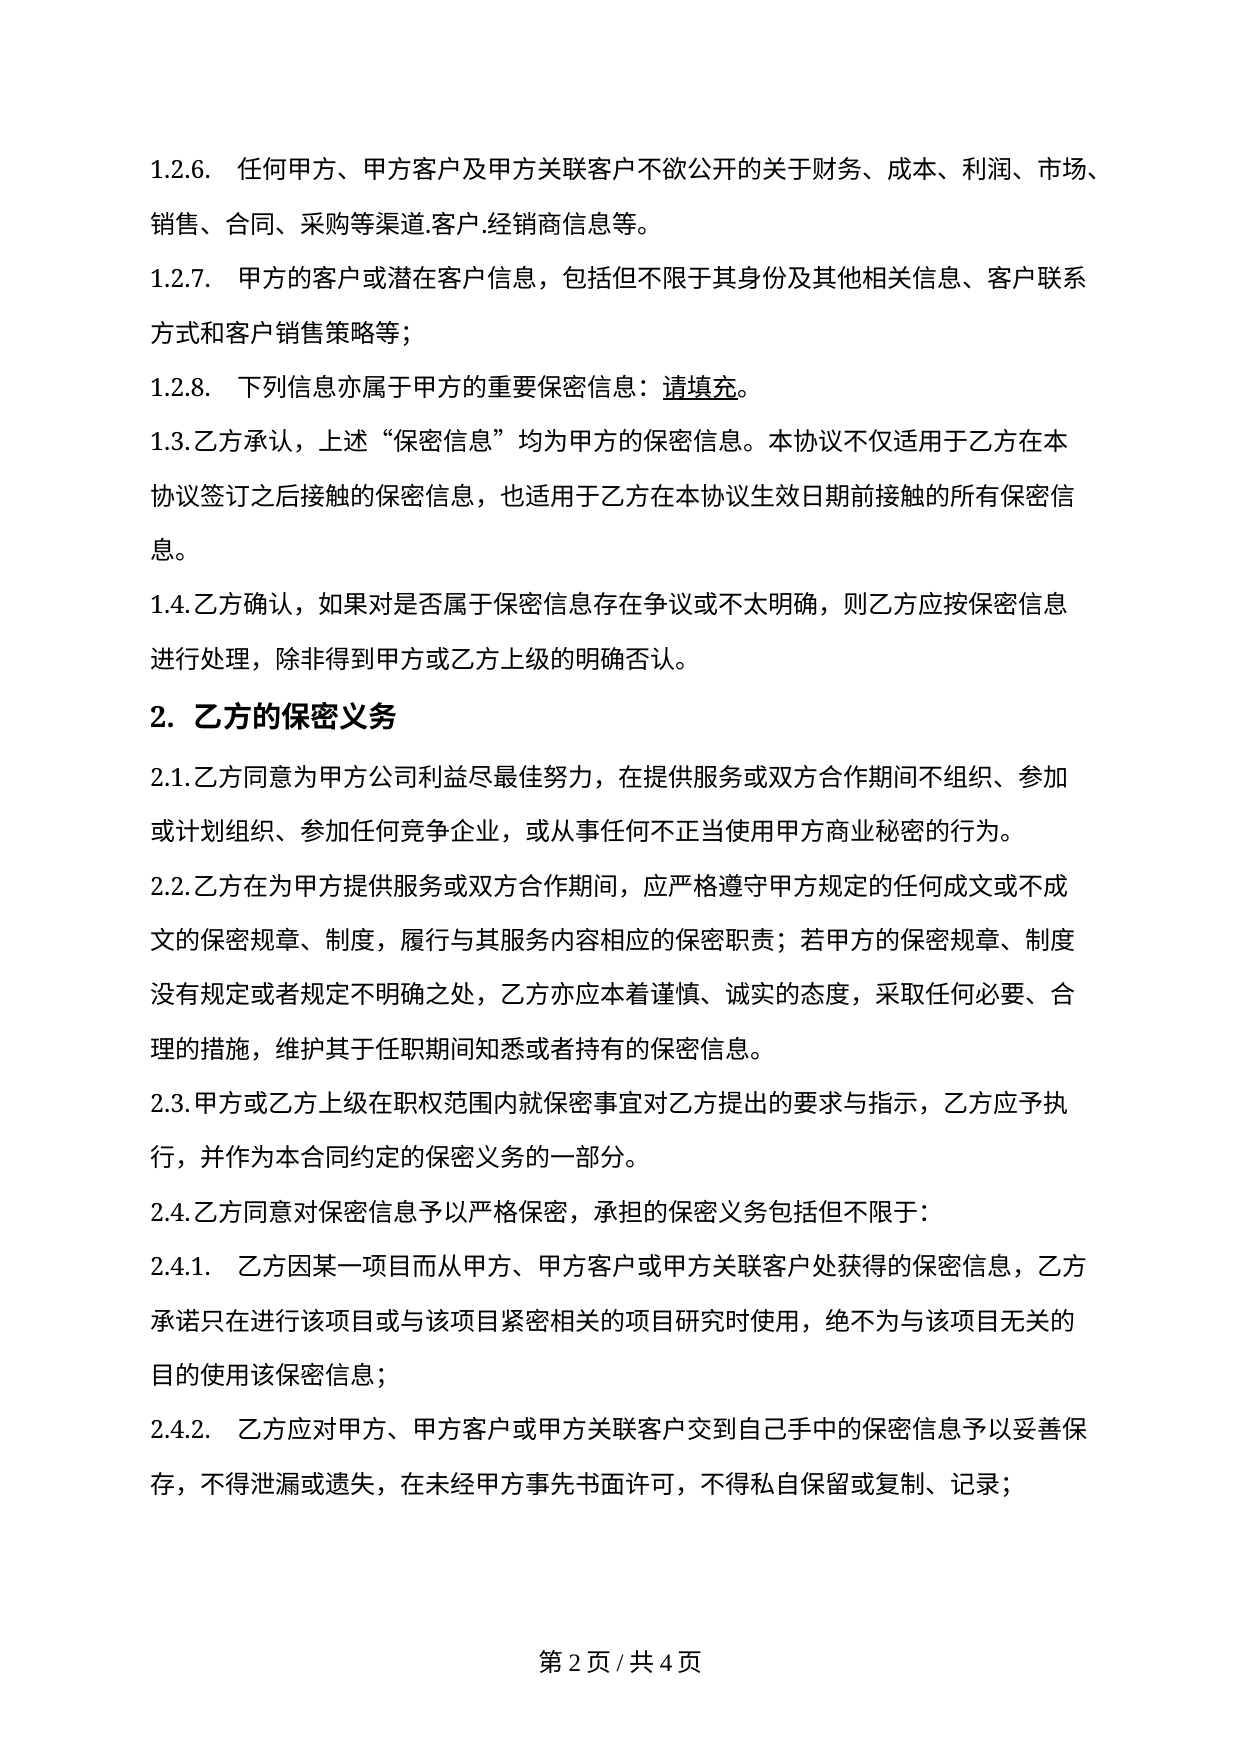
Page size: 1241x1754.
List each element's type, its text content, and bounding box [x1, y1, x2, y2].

list 乙方承认，上述“保密信息”均为甲方的保密信息。本协议不仅适用于乙方在本协议签订之后接触的保密信息，也适用于乙方在本协议生效日期前接触的所有保密信息。 [150, 422, 1090, 567]
list 任何甲方、甲方客户及甲方关联客户不欲公开的关于财务、成本、利润、市场、销售、合同、采购等渠道.客户.经销商信息等。 [150, 150, 1090, 241]
list 乙方在为甲方提供服务或双方合作期间，应严格遵守甲方规定的任何成文或不成文的保密规章、制度，履行与其服务内容相应的保密职责；若甲方的保密规章、制度没有规定或者规定不明确之处，乙方亦应本着谨慎、诚实的态度，采取任何必要、合理的措施，维护其于任职期间知悉或者持有的保密信息。 [150, 866, 1090, 1065]
subtitle 乙方的保密义务 [150, 694, 1090, 736]
list 乙方因某一项目而从甲方、甲方客户或甲方关联客户处获得的保密信息，乙方承诺只在进行该项目或与该项目紧密相关的项目研究时使用，绝不为与该项目无关的目的使用该保密信息； [150, 1247, 1090, 1392]
list 乙方同意为甲方公司利益尽最佳努力，在提供服务或双方合作期间不组织、参加或计划组织、参加任何竞争企业，或从事任何不正当使用甲方商业秘密的行为。 [150, 757, 1090, 848]
list 甲方或乙方上级在职权范围内就保密事宜对乙方提出的要求与指示，乙方应予执行，并作为本合同约定的保密义务的一部分。 [150, 1083, 1090, 1174]
list 乙方确认，如果对是否属于保密信息存在争议或不太明确，则乙方应按保密信息进行处理，除非得到甲方或乙方上级的明确否认。 [150, 585, 1090, 676]
list 乙方应对甲方、甲方客户或甲方关联客户交到自己手中的保密信息予以妥善保存，不得泄漏或遗失，在未经甲方事先书面许可，不得私自保留或复制、记录； [150, 1410, 1090, 1500]
list 下列信息亦属于甲方的重要保密信息：请填充。 [150, 367, 1090, 404]
list 甲方的客户或潜在客户信息，包括但不限于其身份及其他相关信息、客户联系方式和客户销售策略等； [150, 259, 1090, 349]
list 乙方同意对保密信息予以严格保密，承担的保密义务包括但不限于： [150, 1192, 1090, 1228]
